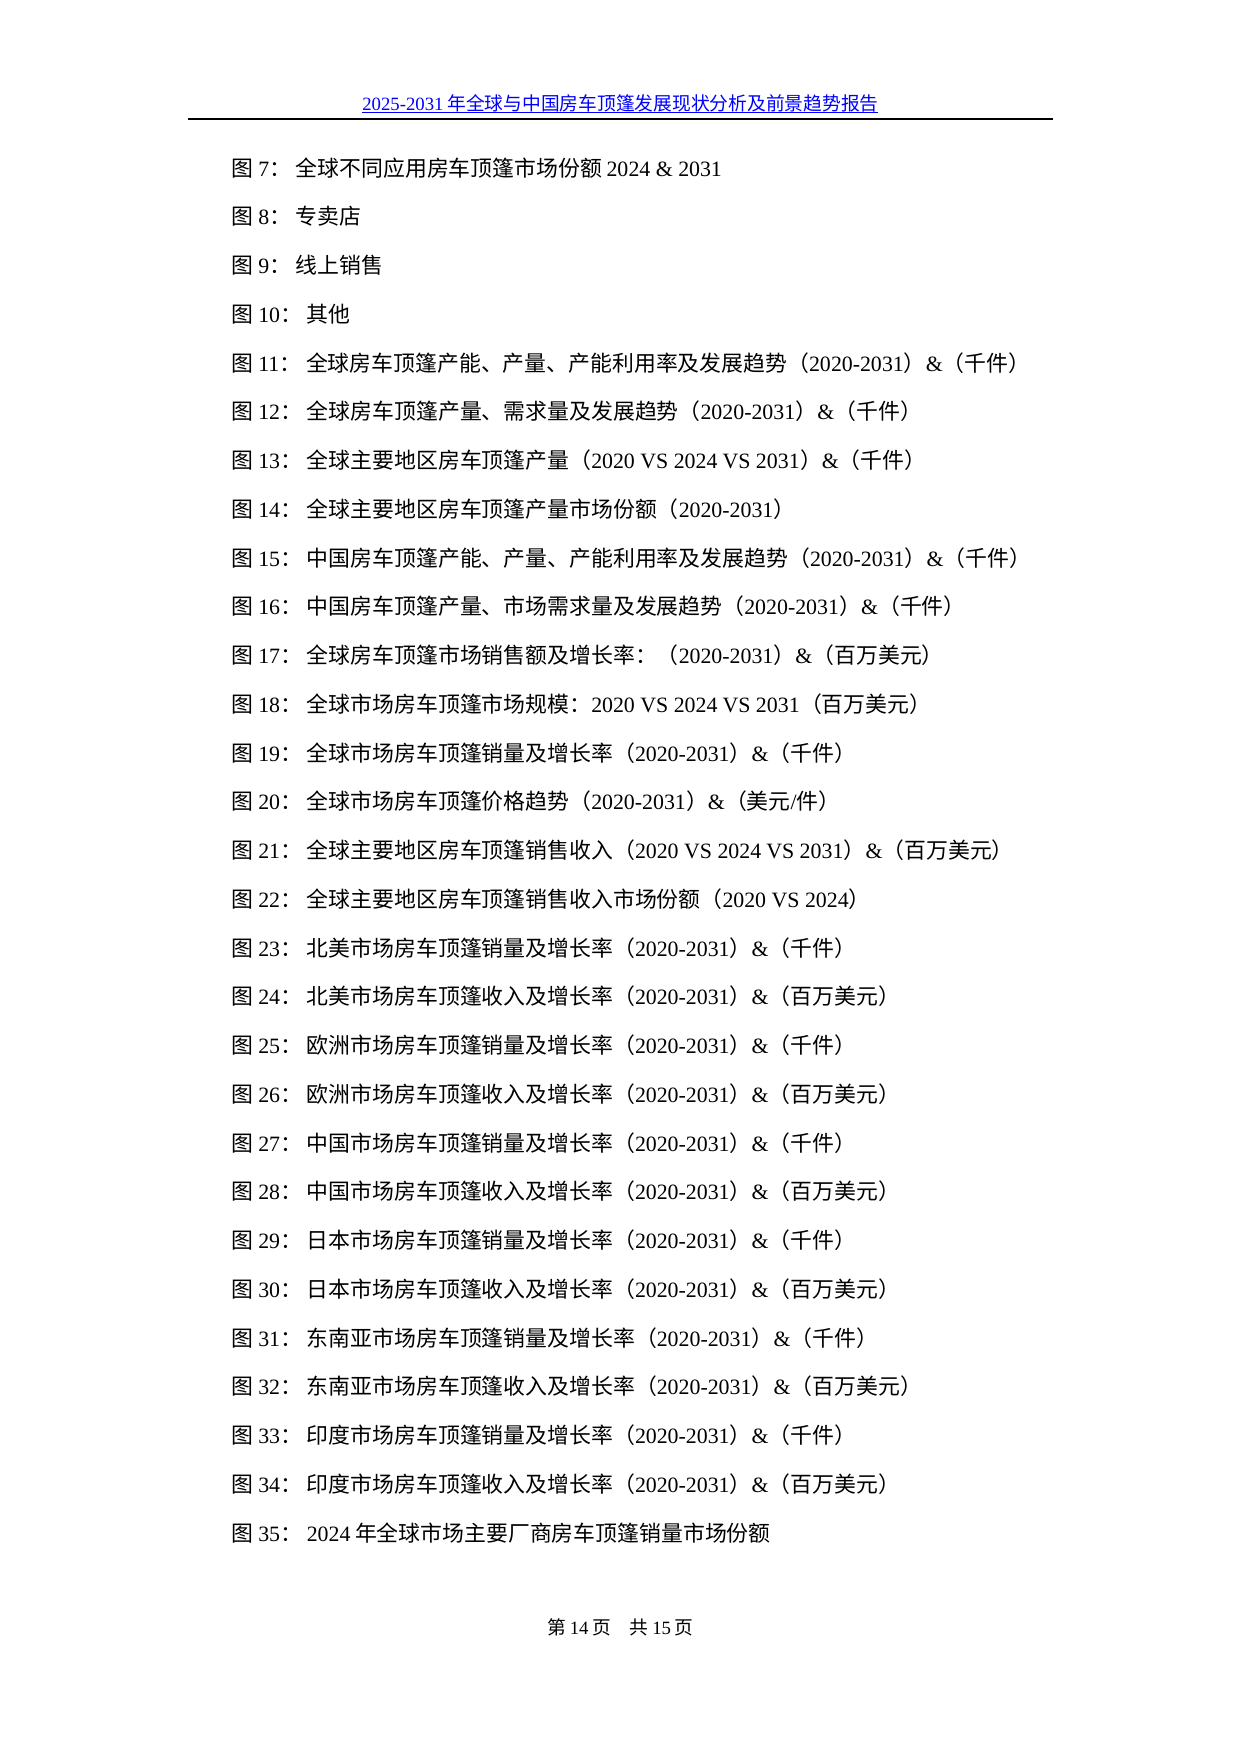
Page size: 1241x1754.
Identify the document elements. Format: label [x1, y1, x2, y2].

text [187, 150, 1053, 1548]
